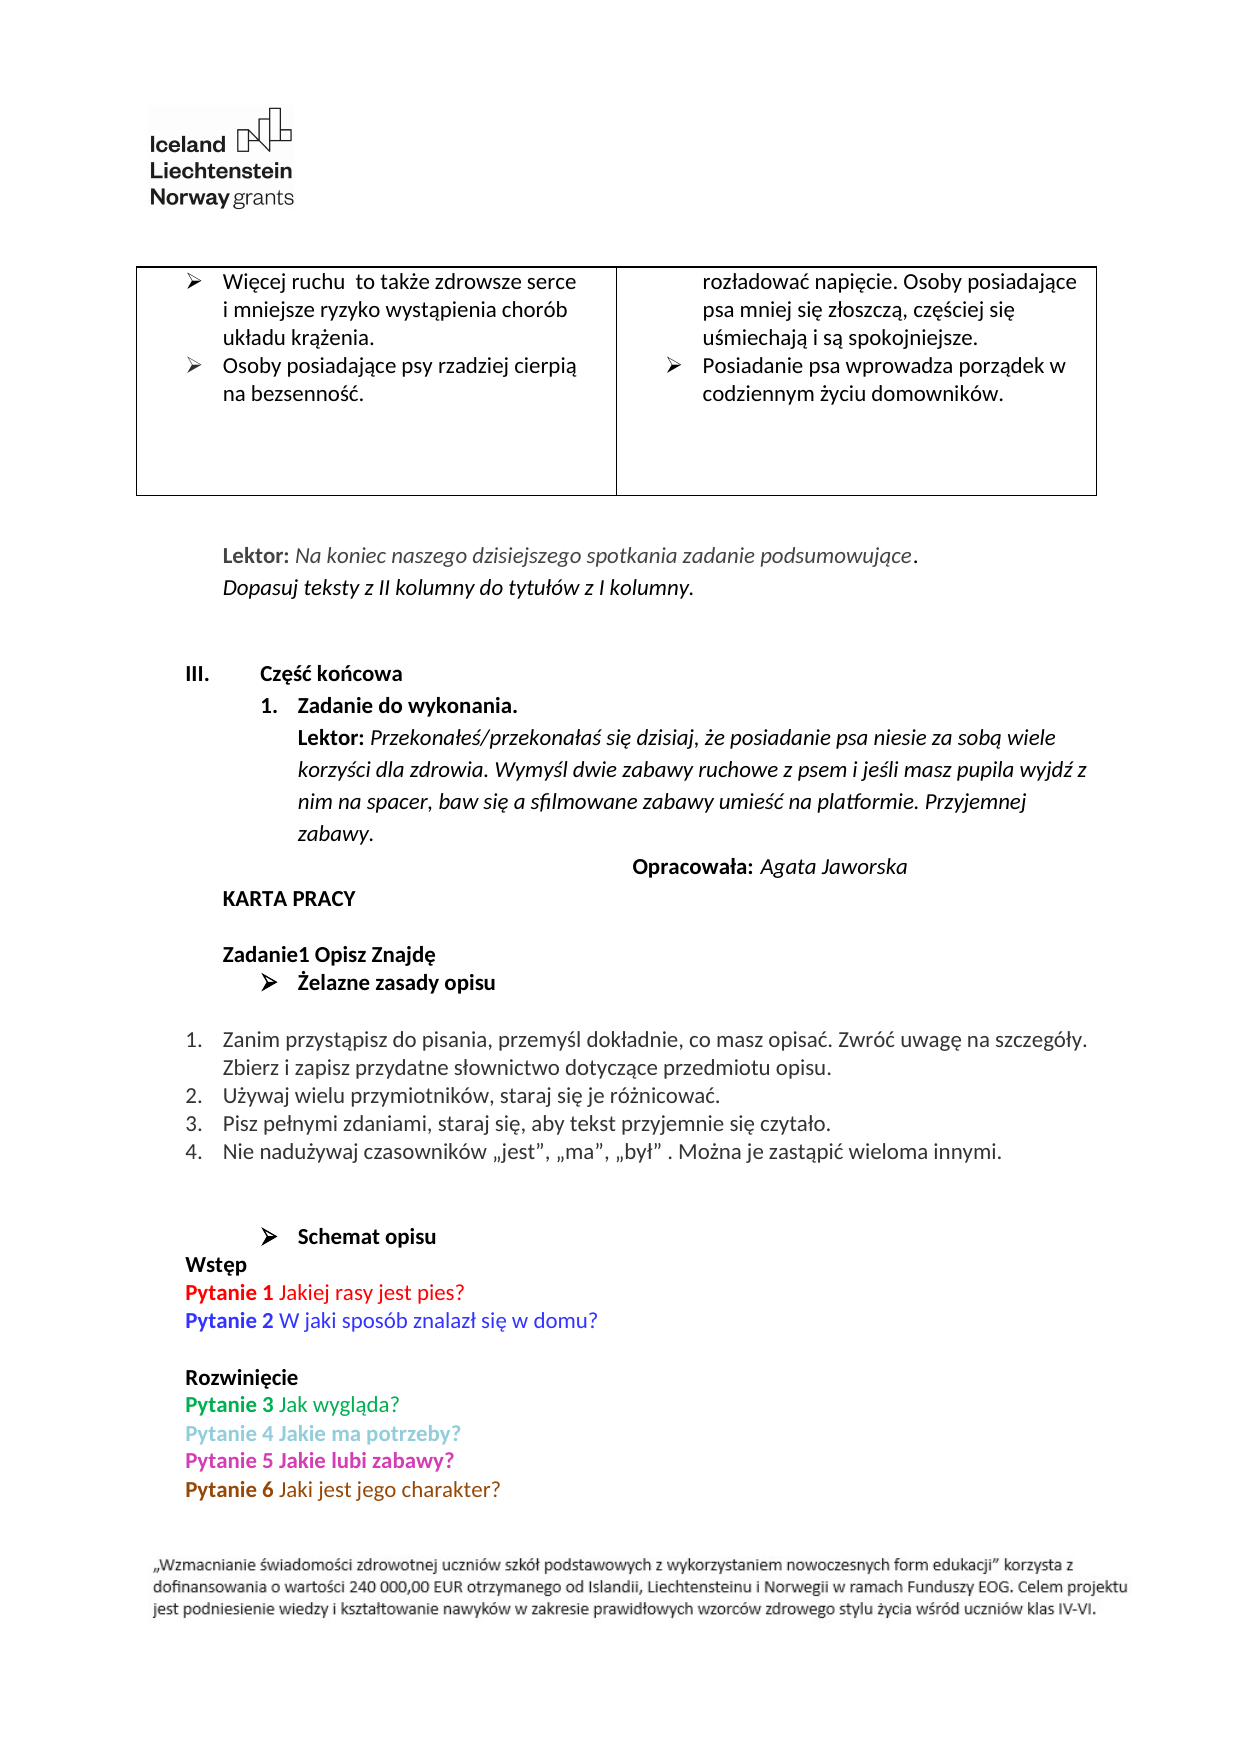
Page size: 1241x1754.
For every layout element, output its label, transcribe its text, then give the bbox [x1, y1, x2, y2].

text Pytanie 4 Jakie ma potrzeby? [185, 1419, 1093, 1447]
list Zadanie do wykonania. [260, 691, 1093, 719]
picture [147, 102, 296, 210]
text Dopasuj teksty z II kolumny do tytułów z I kolumny. [223, 573, 1093, 601]
picture [147, 1547, 1132, 1623]
list KARTA PRACY [223, 884, 1093, 912]
text Rozwinięcie [185, 1363, 1093, 1391]
text Pytanie 3 Jak wygląda? [185, 1391, 1093, 1419]
list Nie nadużywaj czasowników „jest”, „ma”, „był” . Można je zastąpić wieloma innymi. [185, 1137, 1093, 1165]
list Część końcowa [185, 659, 1093, 687]
list Pisz pełnymi zdaniami, staraj się, aby tekst przyjemnie się czytało. [185, 1109, 1093, 1137]
text Wstęp [185, 1251, 1093, 1278]
list Schemat opisu [260, 1222, 1093, 1251]
list Lektor: Przekonałeś/przekonałaś się dzisiaj, że posiadanie psa niesie za sobą wiele korzyści dla zdrowia. Wymyśl dwie zabawy ruchowe z psem i jeśli masz pupila wyjdź z nim na spacer, baw się a sfilmowane zabawy umieść na platformie. Przyjemnej zabawy. [298, 723, 1093, 848]
list Opracowała: Agata Jaworska [298, 852, 1093, 880]
text Pytanie 5 Jakie lubi zabawy? [185, 1447, 1093, 1475]
text Pytanie 1 Jakiej rasy jest pies? [185, 1278, 1093, 1307]
list Używaj wielu przymiotników, staraj się je różnicować. [185, 1081, 1093, 1109]
text Pytanie 2 W jaki sposób znalazł się w domu? [185, 1307, 1093, 1334]
list Zanim przystąpisz do pisania, przemyśl dokładnie, co masz opisać. Zwróć uwagę na szczegóły. Zbierz i zapisz przydatne słownictwo dotyczące przedmiotu opisu. [185, 1025, 1093, 1081]
list Zadanie1 Opisz Znajdę [223, 940, 1093, 968]
list Żelazne zasady opisu [260, 968, 1093, 996]
text Pytanie 6 Jaki jest jego charakter? [185, 1475, 1093, 1503]
text Lektor: Na koniec naszego dzisiejszego spotkania zadanie podsumowujące. [223, 541, 1093, 569]
